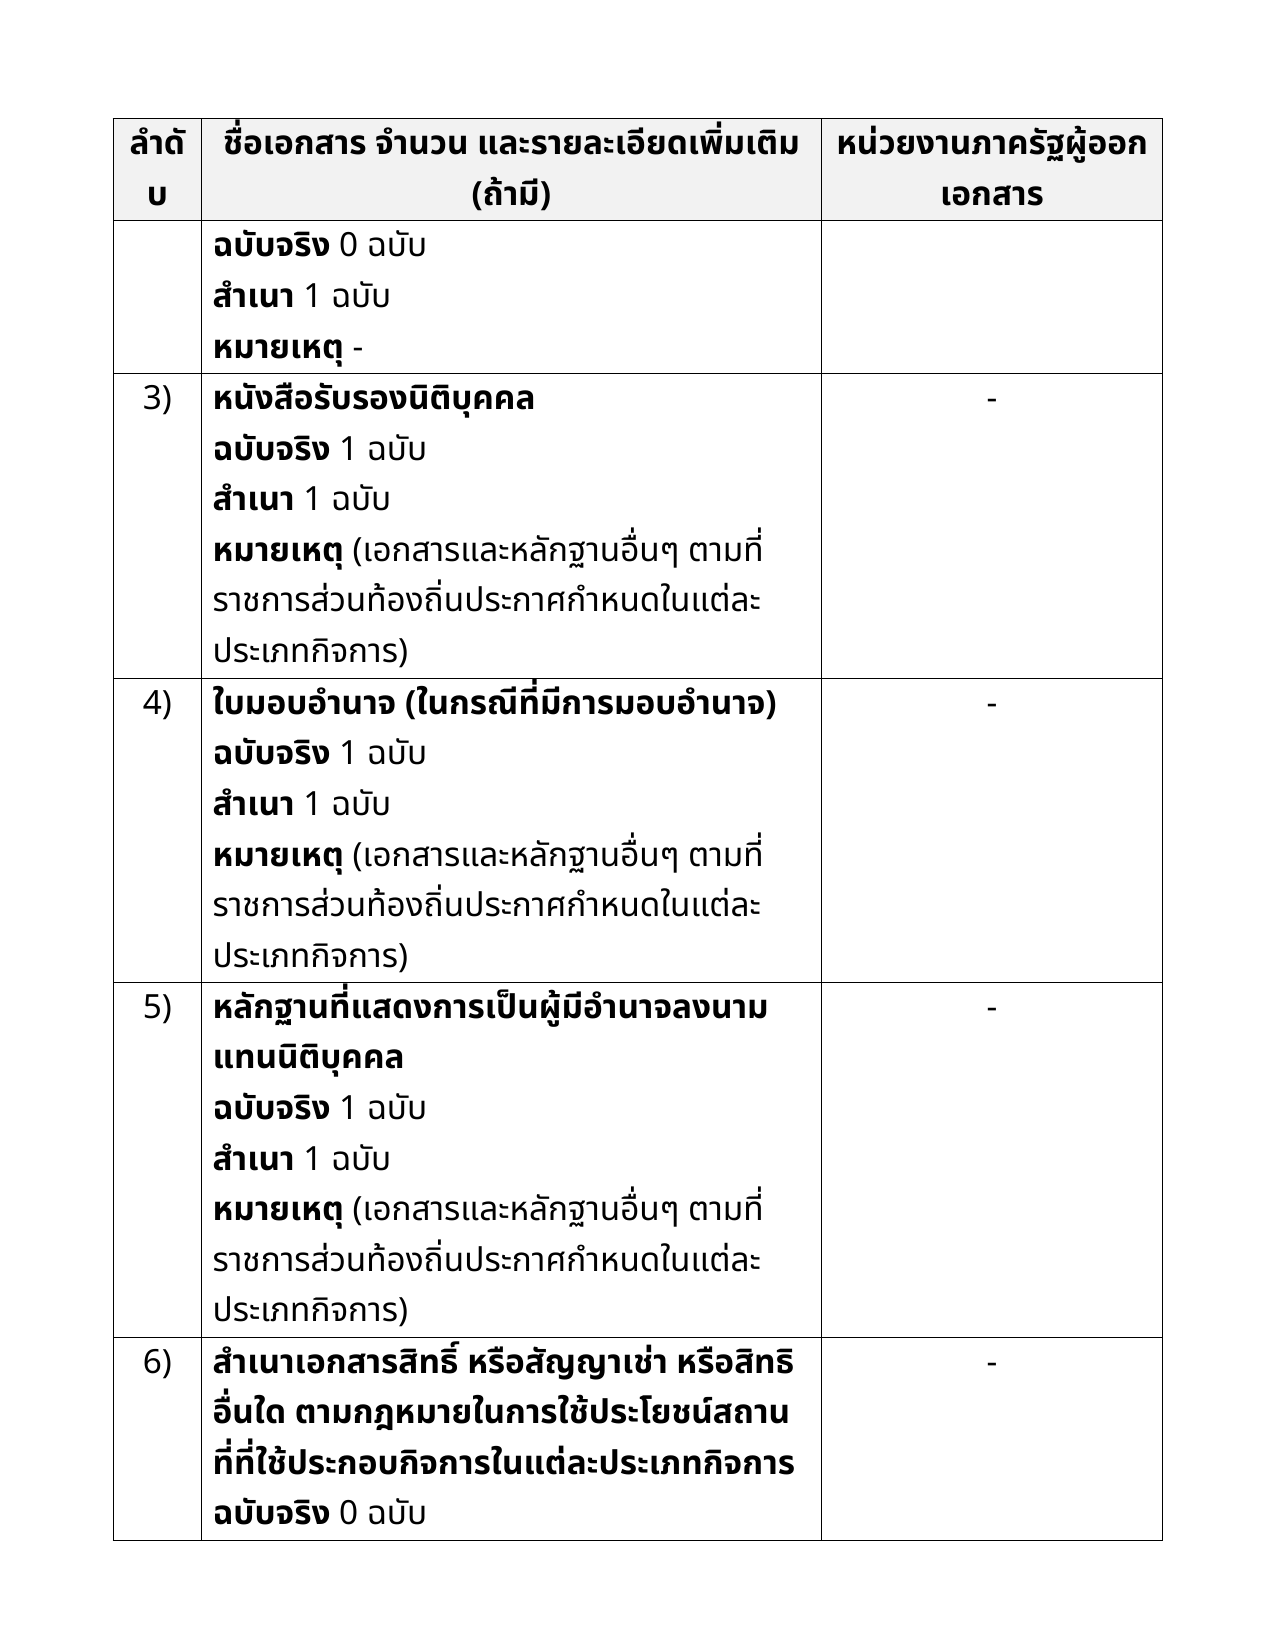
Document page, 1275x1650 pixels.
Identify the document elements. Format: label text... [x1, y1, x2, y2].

table_cell หลักฐานที่แสดงการเป็นผู้มีอำนาจลงนามแทนนิติบุคคล ฉบับจริง 1 ฉบับ สำเนา 1 ฉบับ (เอกสารและหลักฐานอื่นๆ ตามที่ราชการส่วนท้องถิ่นประกาศกำหนดในแต่ละประเภทกิจการ) [202, 983, 821, 1337]
table_header หน่วยงานภาครัฐผู้ออกเอกสาร [822, 119, 1162, 220]
table_cell 6) [114, 1338, 201, 1540]
table_cell 4) [114, 679, 201, 982]
table_cell - [822, 983, 1162, 1337]
table_header ลำดับ [114, 119, 201, 220]
table_cell หนังสือรับรองนิติบุคคล ฉบับจริง 1 ฉบับ สำเนา 1 ฉบับ (เอกสารและหลักฐานอื่นๆ ตามที่ราชการส่วนท้องถิ่นประกาศกำหนดในแต่ละประเภทกิจการ) [202, 374, 821, 677]
table_cell - [822, 374, 1162, 677]
table_cell - [822, 679, 1162, 982]
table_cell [202, 221, 821, 373]
table_cell - [822, 1338, 1162, 1540]
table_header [202, 119, 821, 220]
table_cell 3) [114, 374, 201, 677]
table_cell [202, 1338, 821, 1540]
table_cell ใบมอบอำนาจ (ในกรณีที่มีการมอบอำนาจ) ฉบับจริง 1 ฉบับ สำเนา 1 ฉบับ (เอกสารและหลักฐานอื่นๆ ตามที่ราชการส่วนท้องถิ่นประกาศกำหนดในแต่ละประเภทกิจการ) [202, 679, 821, 982]
table_cell - [822, 221, 1162, 373]
table_cell 5) [114, 983, 201, 1337]
table_cell 2) [114, 221, 201, 373]
